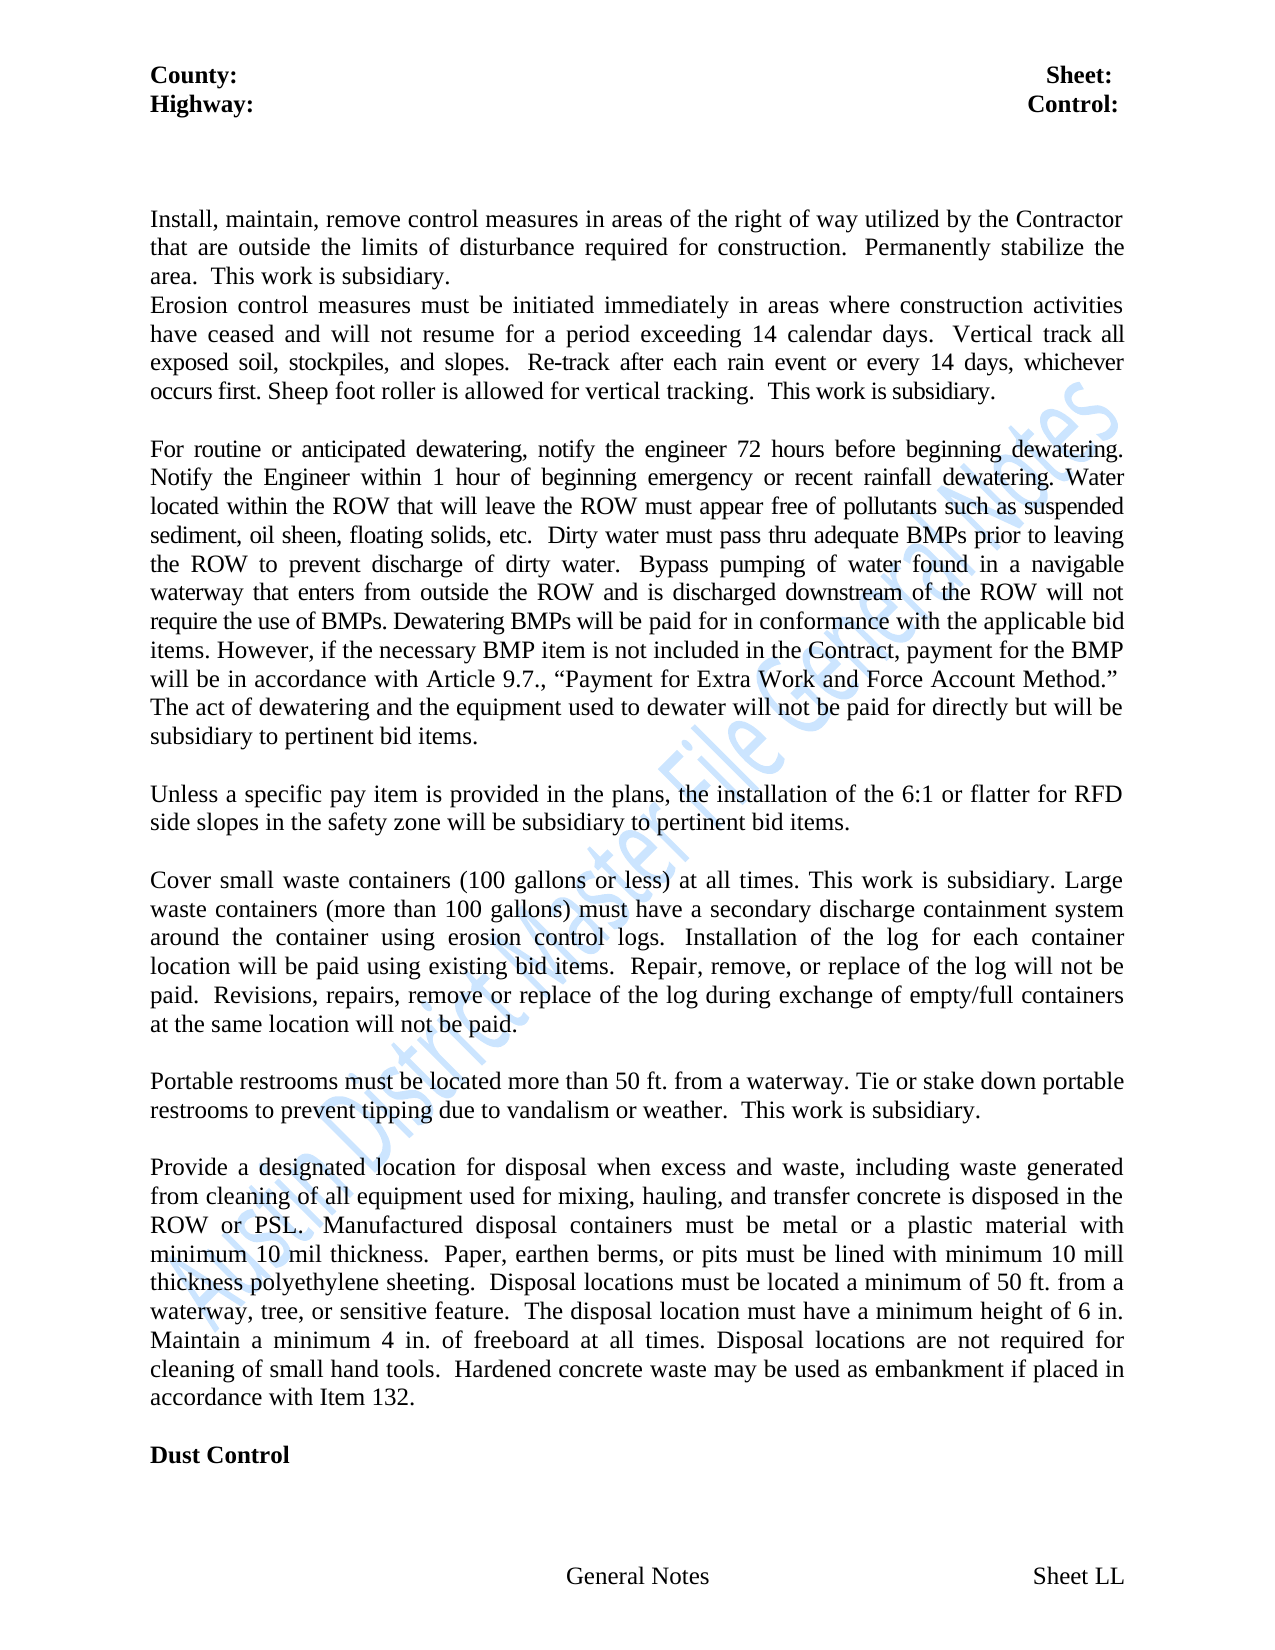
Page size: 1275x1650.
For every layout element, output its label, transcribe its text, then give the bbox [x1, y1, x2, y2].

text Install, maintain, remove control measures in areas of the right of way utilized by the Contractor that are outside the limits of disturbance required for construction. Permanently stabilize the area. This work is subsidiary. [150, 204, 1125, 290]
text Cover small waste containers (100 gallons or less) at all times. This work is subsidiary. Large waste containers (more than 100 gallons) must have a secondary discharge containment system around the container using erosion control logs. Installation of the log for each container location will be paid using existing bid items. Repair, remove, or replace of the log will not be paid. Revisions, repairs, remove or replace of the log during exchange of empty/full containers at the same location will not be paid. [150, 865, 1125, 1037]
text For routine or anticipated dewatering, notify the engineer 72 hours before beginning dewatering. Notify the Engineer within 1 hour of beginning emergency or recent rainfall dewatering. Water located within the ROW that will leave the ROW must appear free of pollutants such as suspended sediment, oil sheen, floating solids, etc. Dirty water must pass thru adequate BMPs prior to leaving the ROW to prevent discharge of dirty water. Bypass pumping of water found in a navigable waterway that enters from outside the ROW and is discharged downstream of the ROW will not require the use of BMPs. Dewatering BMPs will be paid for in conformance with the applicable bid items. However, if the necessary BMP item is not included in the Contract, payment for the BMP will be in accordance with Article 9.7., “Payment for Extra Work and Force Account Method.” The act of dewatering and the equipment used to dewater will not be paid for directly but will be subsidiary to pertinent bid items. [150, 434, 1125, 750]
text Erosion control measures must be initiated immediately in areas where construction activities have ceased and will not resume for a period exceeding 14 calendar days. Vertical track all exposed soil, stockpiles, and slopes. Re-track after each rain event or every 14 days, whichever occurs first. Sheep foot roller is allowed for vertical tracking. This work is subsidiary. [150, 290, 1125, 405]
text Dust Control [150, 1440, 1125, 1469]
text Unless a specific pay item is provided in the plans, the installation of the 6:1 or flatter for RFD side slopes in the safety zone will be subsidiary to pertinent bid items. [150, 779, 1125, 836]
text Provide a designated location for disposal when excess and waste, including waste generated from cleaning of all equipment used for mixing, hauling, and transfer concrete is disposed in the ROW or PSL. Manufactured disposal containers must be metal or a plastic material with minimum 10 mil thickness. Paper, earthen berms, or pits must be lined with minimum 10 mill thickness polyethylene sheeting. Disposal locations must be located a minimum of 50 ft. from a waterway, tree, or sensitive feature. The disposal location must have a minimum height of 6 in. Maintain a minimum 4 in. of freeboard at all times. Disposal locations are not required for cleaning of small hand tools. Hardened concrete waste may be used as embankment if placed in accordance with Item 132. [150, 1152, 1125, 1411]
text Portable restrooms must be located more than 50 ft. from a waterway. Tie or stake down portable restrooms to prevent tipping due to vandalism or weather. This work is subsidiary. [150, 1066, 1125, 1124]
